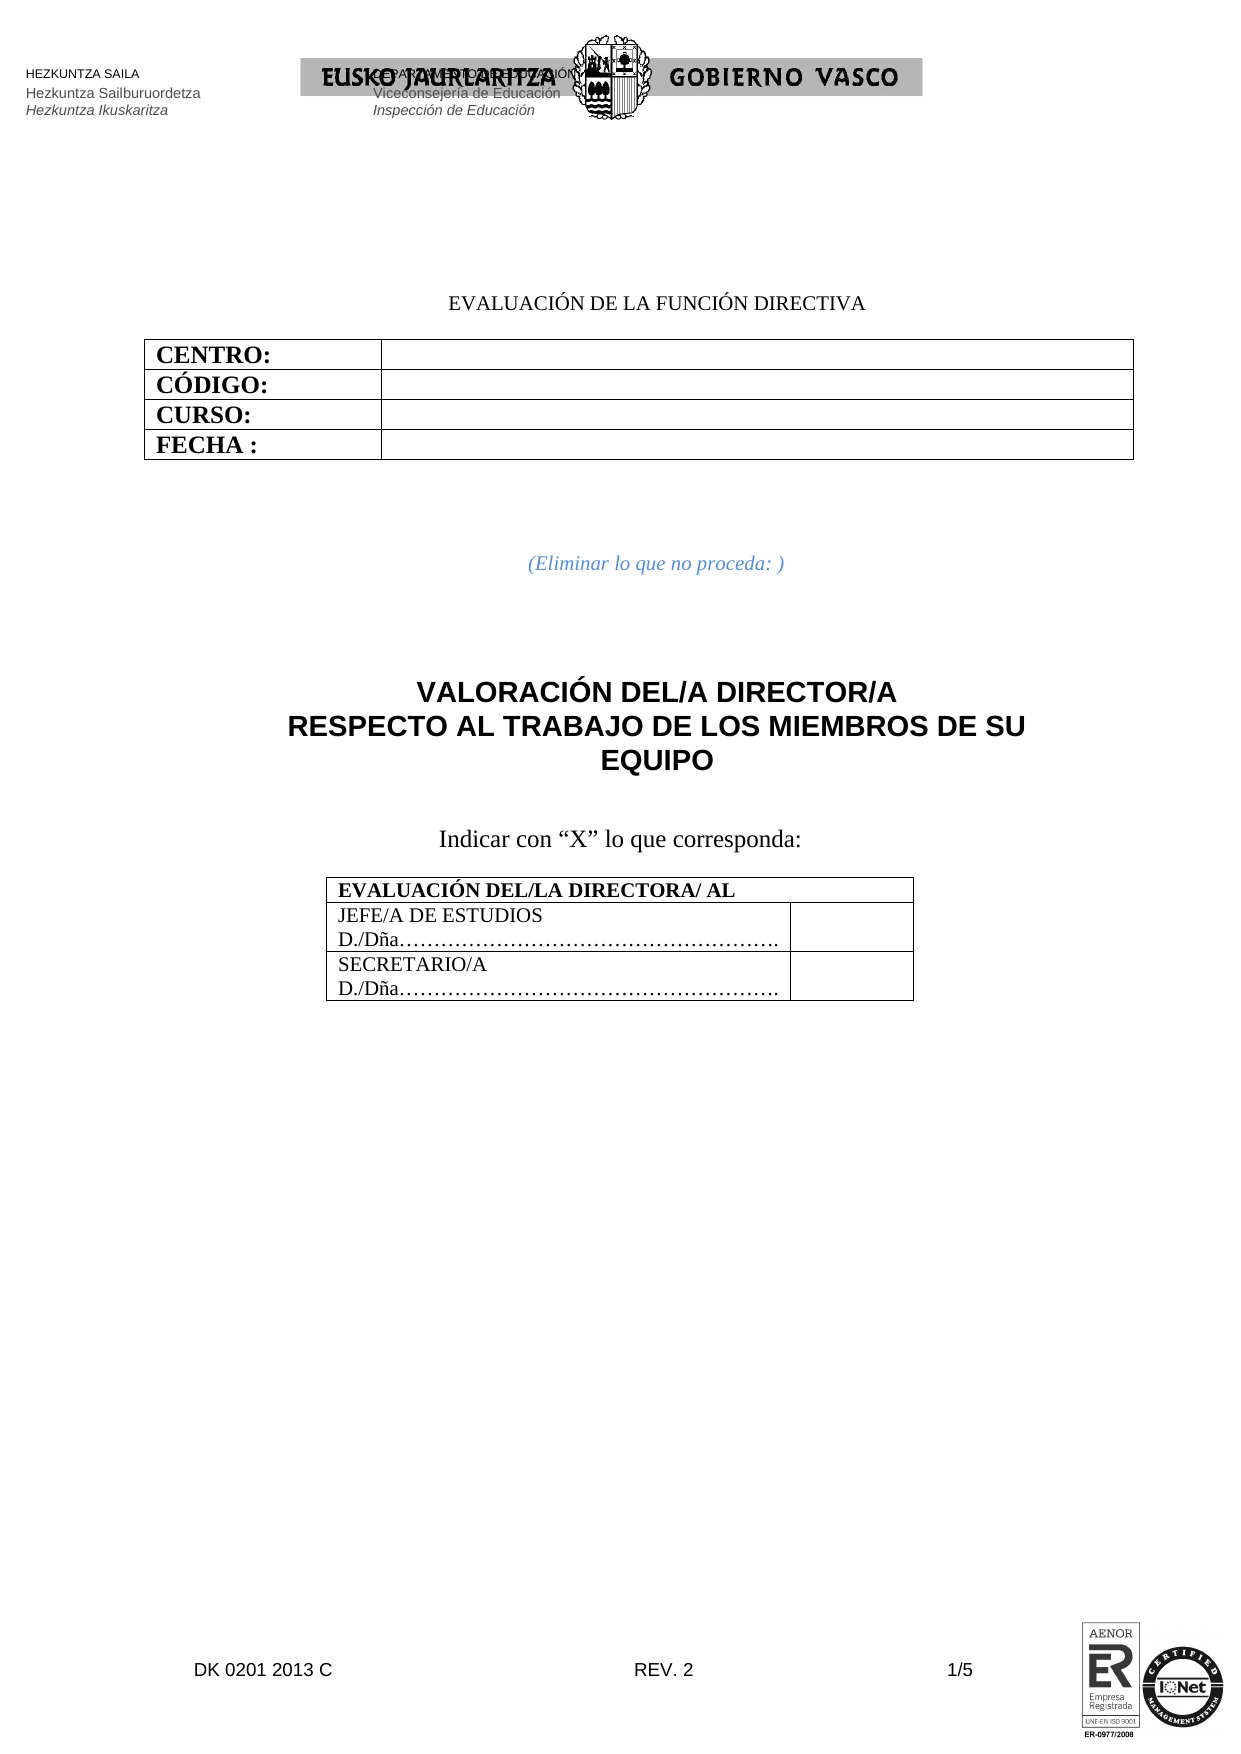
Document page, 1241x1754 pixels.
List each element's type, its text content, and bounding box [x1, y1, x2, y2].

table_cell [791, 952, 913, 1000]
picture [1080, 1621, 1226, 1741]
table_header EVALUACIÓN DEL// AL [327, 878, 913, 902]
table_cell CURSO: [145, 400, 381, 429]
text Indicar con “X” lo que corresponda: [177, 824, 1063, 853]
text RESPECTO AL TRABAJO DE LOS MIEMBROS DE SU EQUIPO [251, 709, 1063, 776]
picture [296, 35, 927, 120]
table_header CENTRO: [145, 340, 381, 369]
table_cell CÓDIGO: [145, 370, 381, 399]
table_cell SECRETARIO/A D./Dña………………………………………………. [327, 952, 790, 1000]
table_cell FECHA : [145, 430, 381, 458]
table_cell JEFE/A DE ESTUDIOS D./Dña………………………………………………. [327, 903, 790, 951]
text VALORACIÓN DEL/A DIRECTOR/A [251, 675, 1063, 709]
table_cell [382, 370, 1133, 399]
text EVALUACIÓN DE LA FUNCIÓN DIRECTIVA [251, 291, 1063, 315]
table_cell [791, 903, 913, 951]
table_cell [382, 430, 1133, 458]
text (Eliminar lo que no proceda: ) [251, 551, 1063, 575]
table_header [382, 340, 1133, 369]
table_cell [382, 400, 1133, 429]
